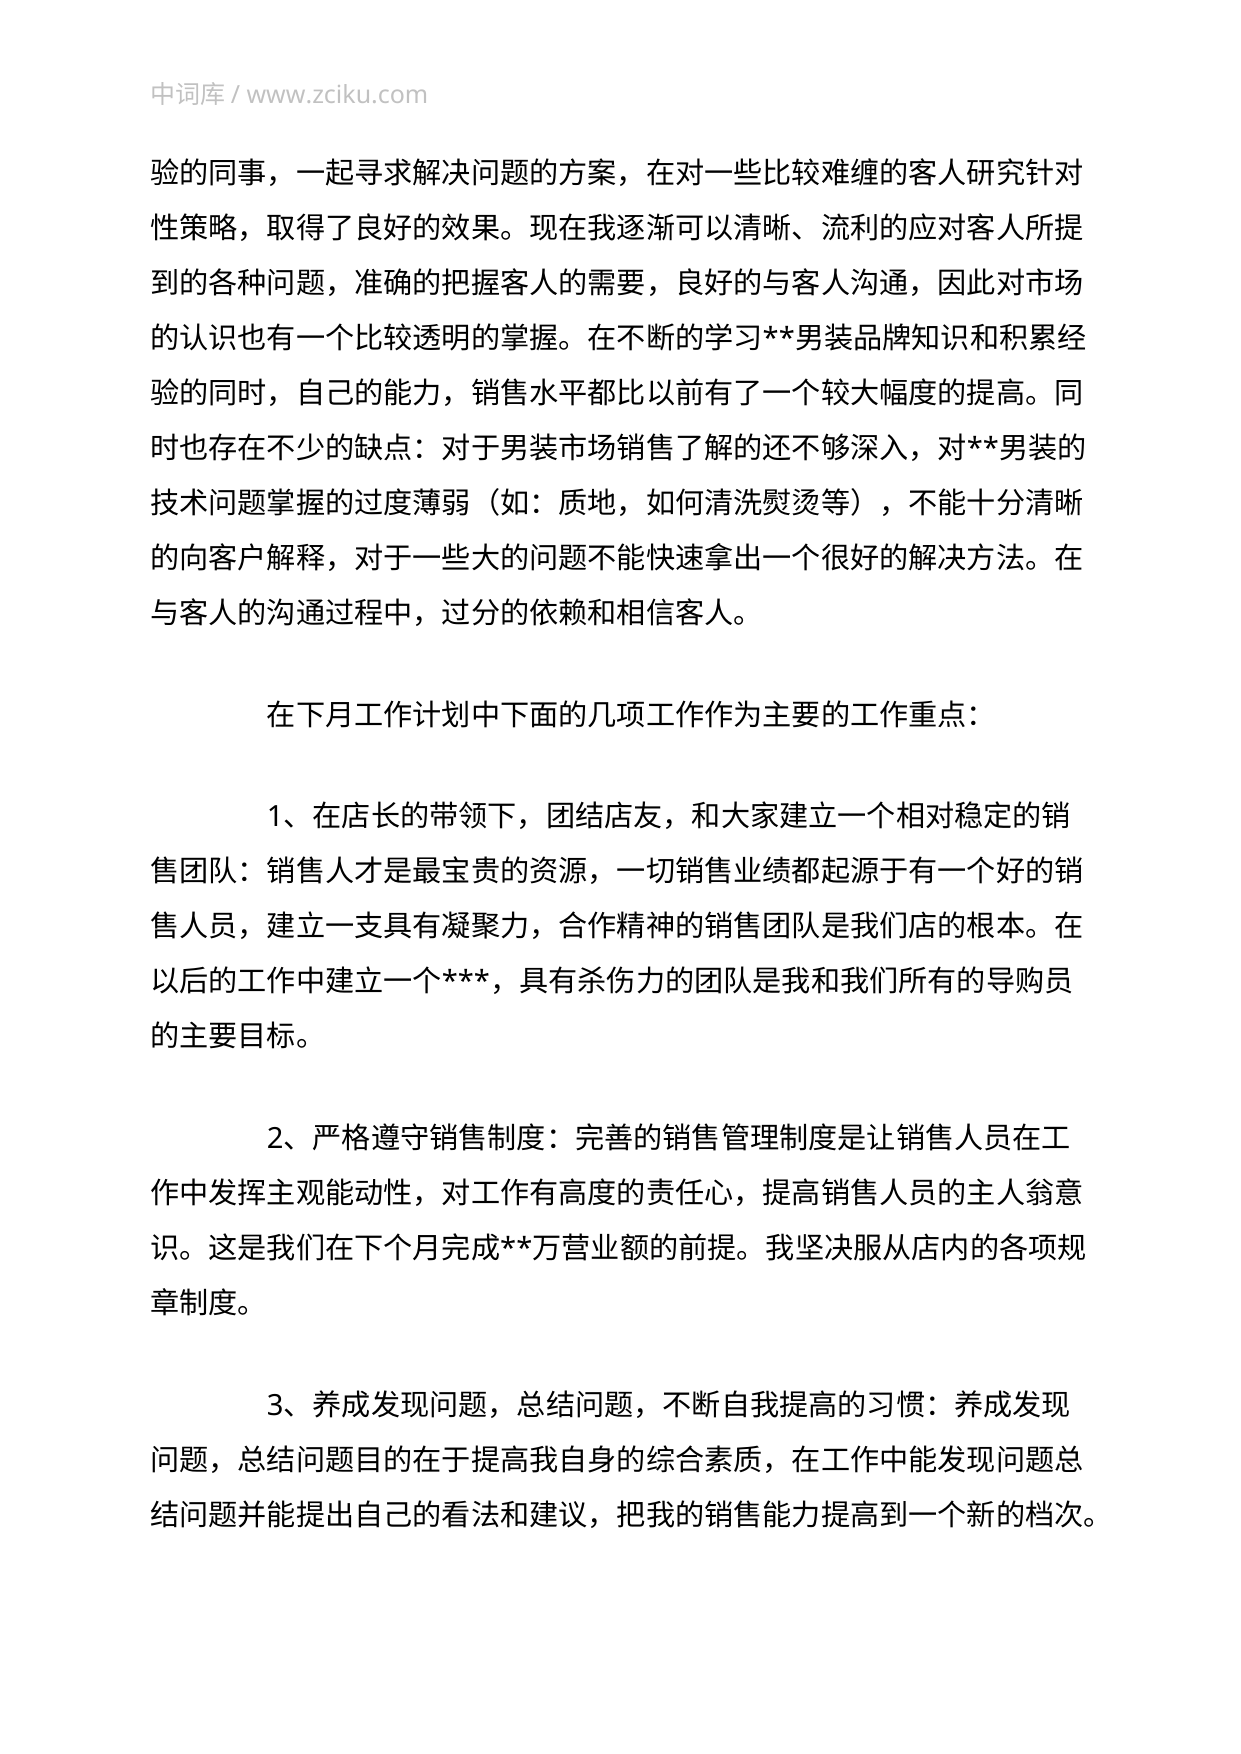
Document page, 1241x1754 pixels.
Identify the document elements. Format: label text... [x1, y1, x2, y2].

text 2、严格遵守销售制度：完善的销售管理制度是让销售人员在工作中发挥主观能动性，对工作有高度的责任心，提高销售人员的主人翁意识。这是我们在下个月完成**万营业额的前提。我坚决服从店内的各项规章制度。 [150, 1114, 1090, 1322]
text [150, 150, 1090, 632]
text 1、在店长的带领下，团结店友，和大家建立一个相对稳定的销售团队：销售人才是最宝贵的资源，一切销售业绩都起源于有一个好的销售人员，建立一支具有凝聚力，合作精神的销售团队是我们店的根本。在以后的工作中建立一个***，具有杀伤力的团队是我和我们所有的导购员的主要目标。 [150, 793, 1090, 1055]
text 在下月工作计划中下面的几项工作作为主要的工作重点： [150, 691, 1090, 733]
text 3、养成发现问题，总结问题，不断自我提高的习惯：养成发现问题，总结问题目的在于提高我自身的综合素质，在工作中能发现问题总结问题并能提出自己的看法和建议，把我的销售能力提高到一个新的档次。 [150, 1381, 1090, 1533]
